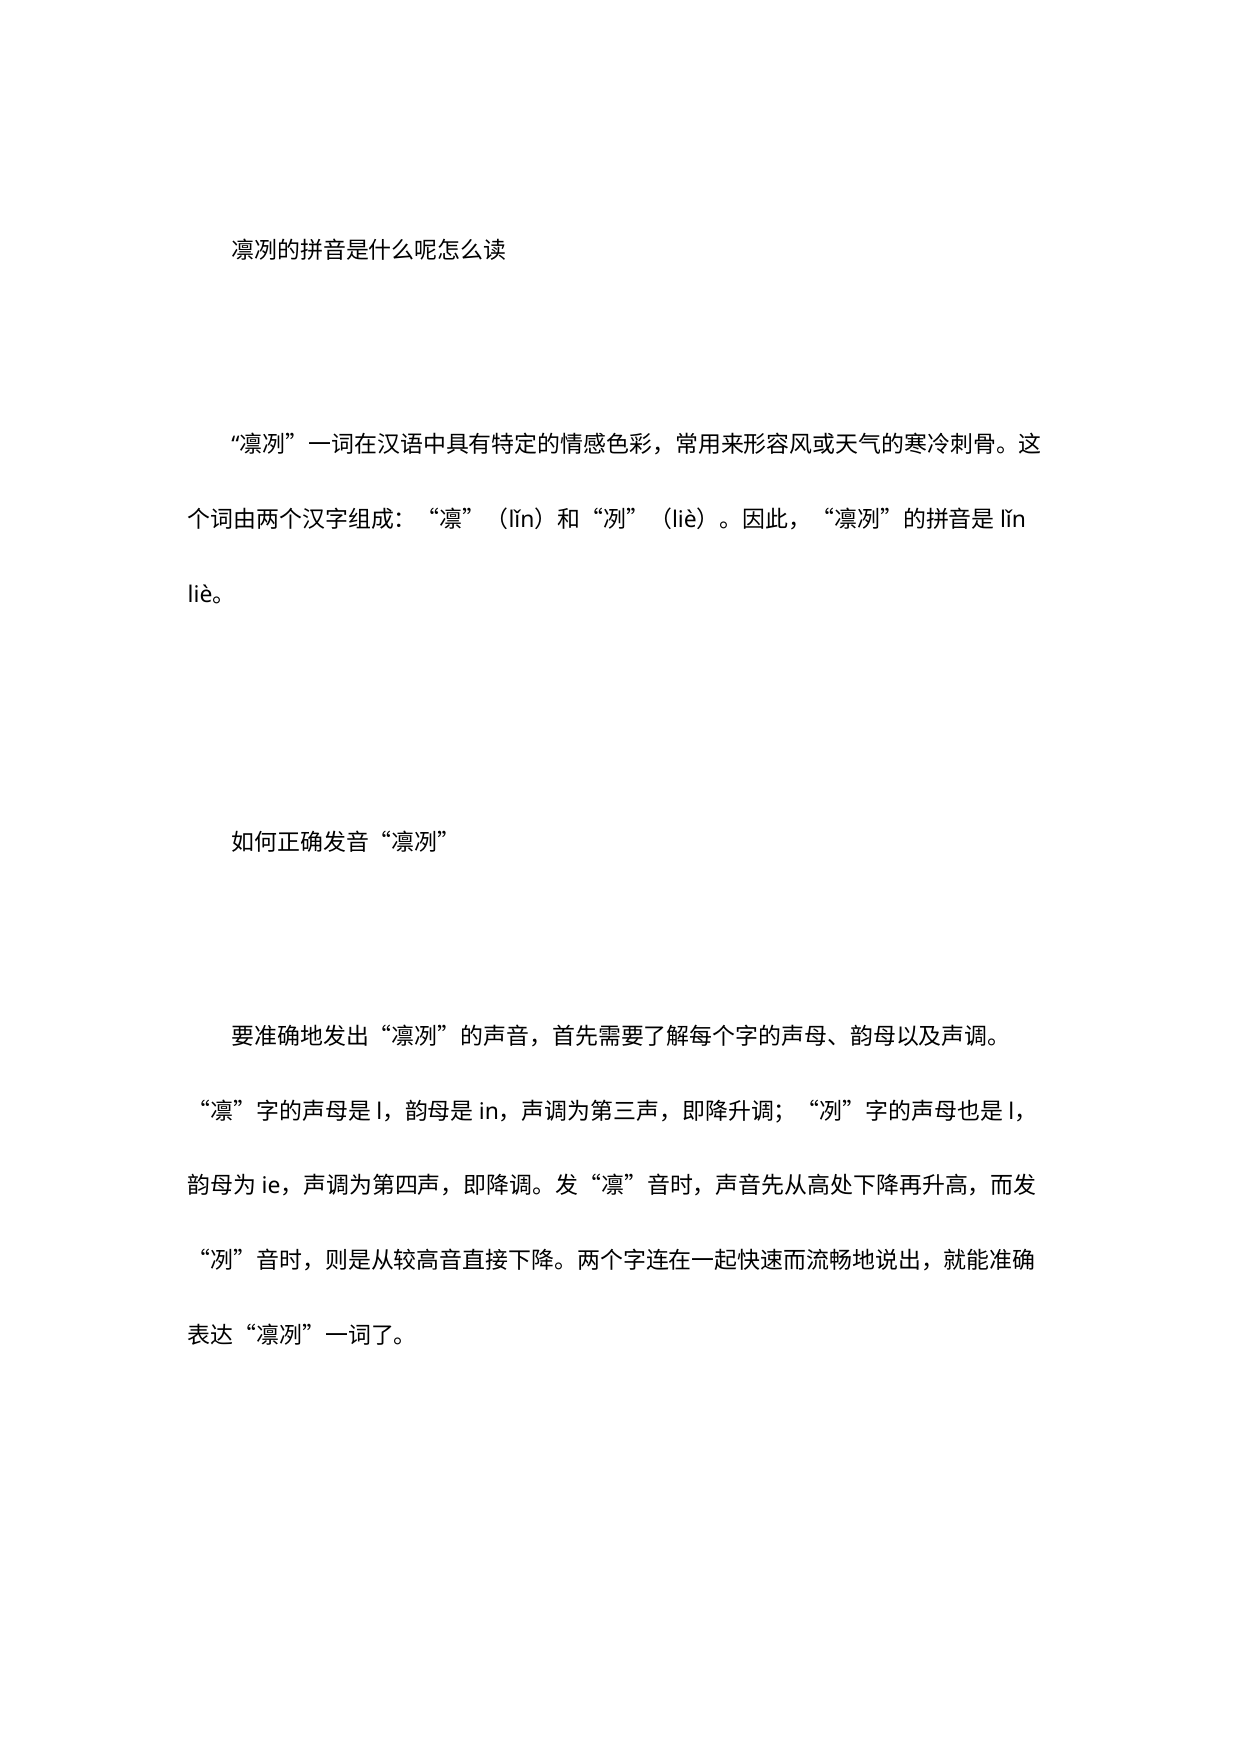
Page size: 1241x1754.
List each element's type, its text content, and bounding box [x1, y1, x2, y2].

text 如何正确发音“凛冽” [187, 808, 1053, 873]
text 凛冽的拼音是什么呢怎么读 [187, 216, 1053, 281]
text 要准确地发出“凛冽”的声音，首先需要了解每个字的声母、韵母以及声调。“凛”字的声母是 l，韵母是 in，声调为第三声，即降升调；“冽”字的声母也是 l，韵母为 ie，声调为第四声，即降调。发“凛”音时，声音先从高处下降再升高，而发“冽”音时，则是从较高音直接下降。两个字连在一起快速而流畅地说出，就能准确表达“凛冽”一词了。 [187, 1002, 1053, 1366]
text “凛冽”一词在汉语中具有特定的情感色彩，常用来形容风或天气的寒冷刺骨。这个词由两个汉字组成：“凛”（lǐn）和“冽”（liè）。因此，“凛冽”的拼音是 lǐn liè。 [187, 410, 1053, 624]
